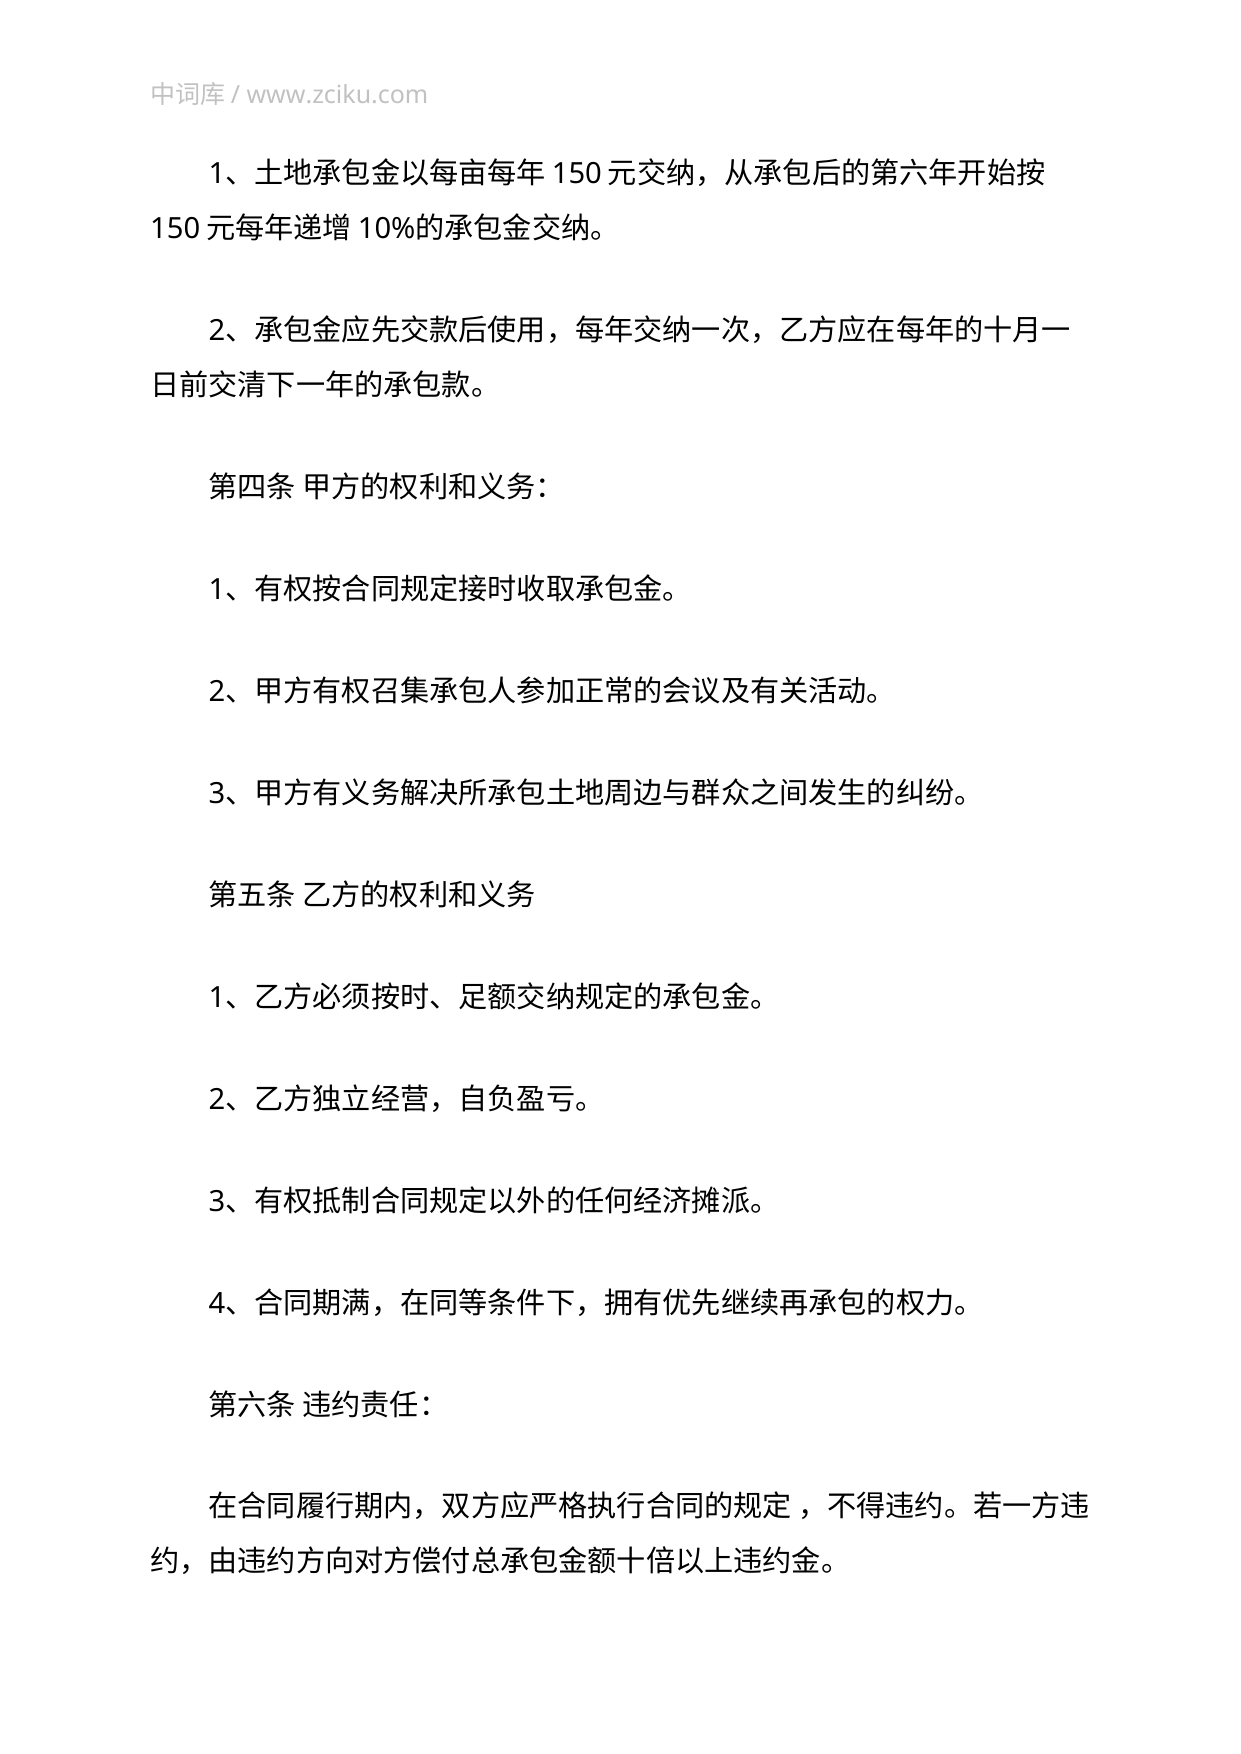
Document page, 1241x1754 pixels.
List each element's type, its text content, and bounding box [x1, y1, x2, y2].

text 2、承包金应先交款后使用，每年交纳一次，乙方应在每年的十月一日前交清下一年的承包款。 [150, 307, 1090, 404]
text 1、土地承包金以每亩每年150元交纳，从承包后的第六年开始按150元每年递增10%的承包金交纳。 [150, 150, 1090, 247]
text 1、乙方必须按时、足额交纳规定的承包金。 [150, 973, 1090, 1016]
text 第五条 乙方的权利和义务 [150, 871, 1090, 914]
text 2、甲方有权召集承包人参加正常的会议及有关活动。 [150, 667, 1090, 710]
text 3、甲方有义务解决所承包土地周边与群众之间发生的纠纷。 [150, 769, 1090, 812]
text 第四条 甲方的权利和义务： [150, 464, 1090, 506]
text 1、有权按合同规定接时收取承包金。 [150, 566, 1090, 608]
text 在合同履行期内，双方应严格执行合同的规定 ，不得违约。若一方违约，由违约方向对方偿付总承包金额十倍以上违约金。 [150, 1483, 1090, 1580]
text 4、合同期满，在同等条件下，拥有优先继续再承包的权力。 [150, 1279, 1090, 1322]
text 第六条 违约责任： [150, 1381, 1090, 1423]
text 3、有权抵制合同规定以外的任何经济摊派。 [150, 1177, 1090, 1219]
text 2、乙方独立经营，自负盈亏。 [150, 1075, 1090, 1118]
